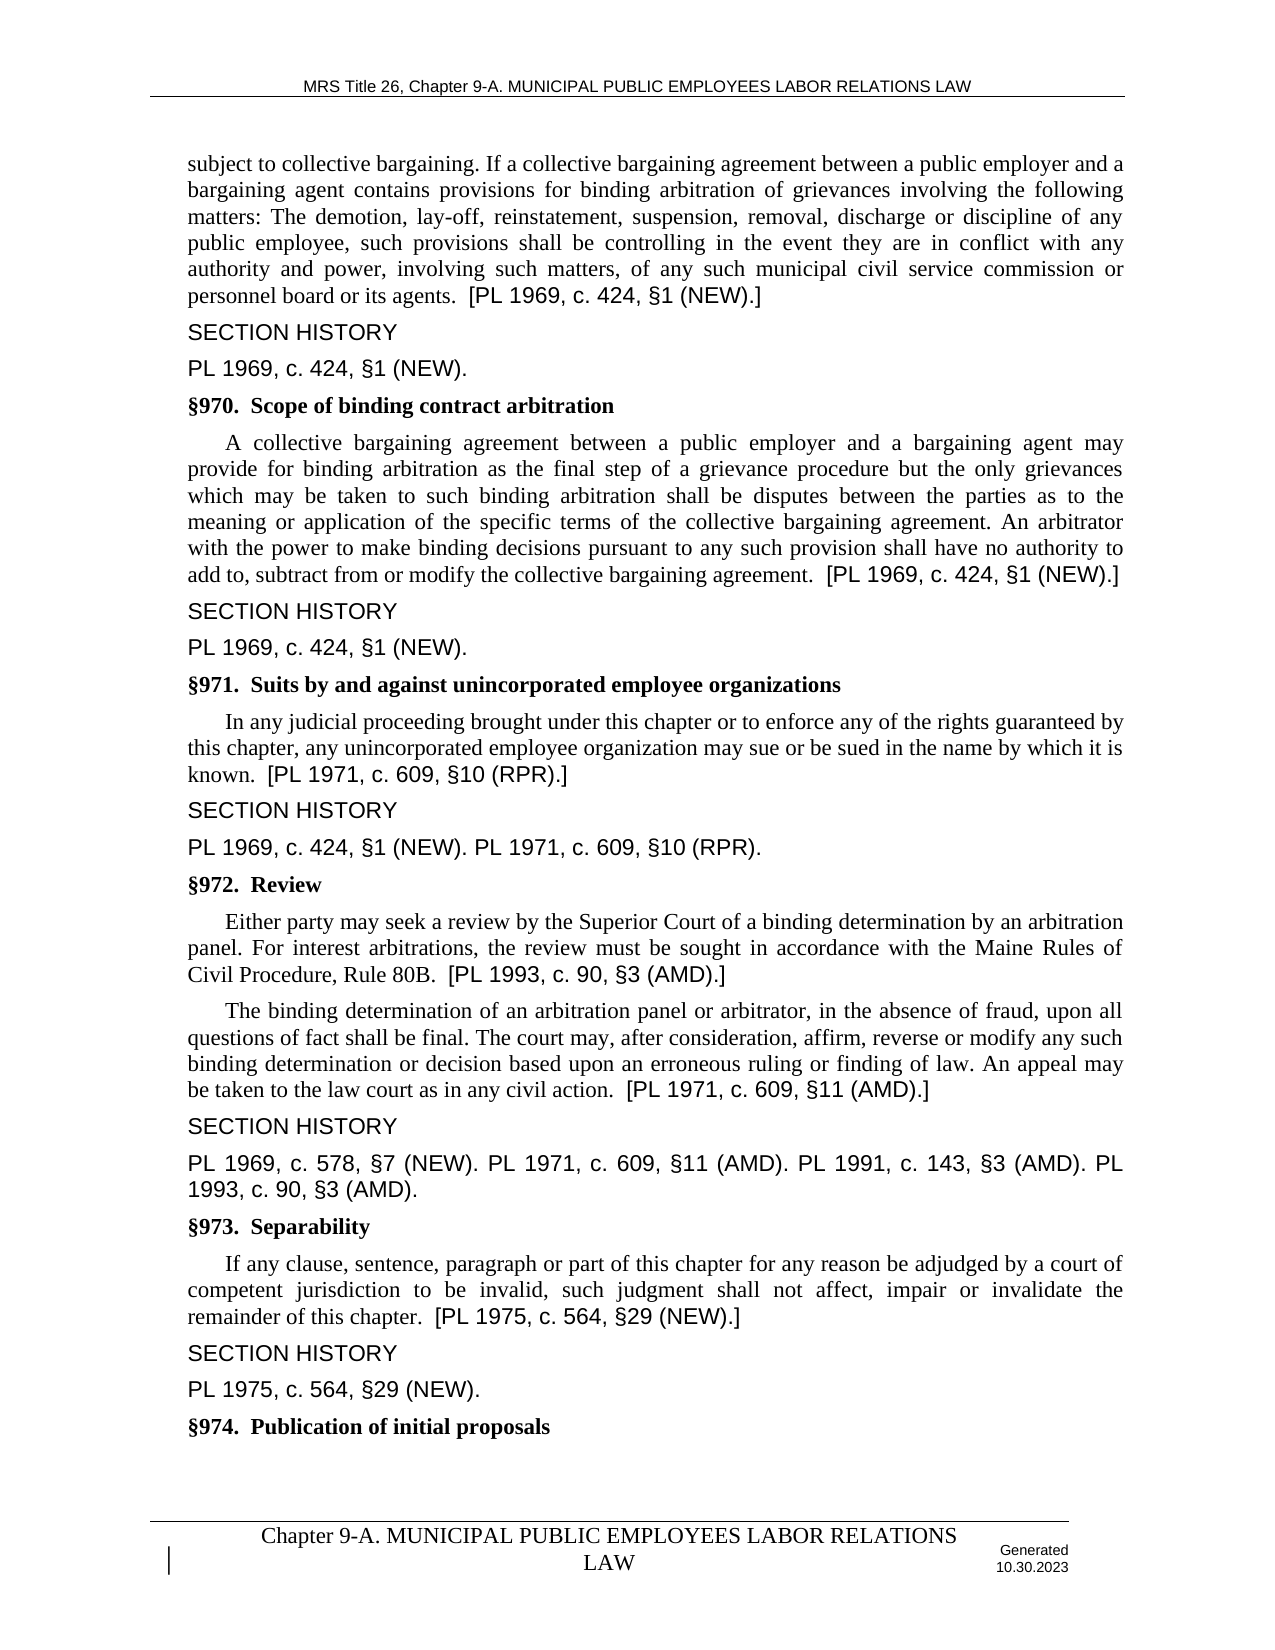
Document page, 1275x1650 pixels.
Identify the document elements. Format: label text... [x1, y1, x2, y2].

text §972. Review [187, 871, 1125, 897]
text §973. Separability [187, 1213, 1125, 1239]
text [187, 150, 1125, 308]
text §974. Publication of initial proposals [187, 1413, 1125, 1439]
text SECTION HISTORY [187, 1339, 1125, 1366]
text PL 1969, c. 424, §1 (NEW). PL 1971, c. 609, §10 (RPR). [187, 834, 1125, 861]
text If any clause, sentence, paragraph or part of this chapter for any reason be adjudged by a court of competent jurisdiction to be invalid, such judgment shall not affect, impair or invalidate the remainder of this chapter. [PL 1975, c. 564, §29 (NEW).] [187, 1250, 1125, 1329]
text PL 1969, c. 424, §1 (NEW). [187, 634, 1125, 661]
text PL 1975, c. 564, §29 (NEW). [187, 1376, 1125, 1403]
text Either party may seek a review by the Superior Court of a binding determination by an arbitration panel. For interest arbitrations, the review must be sought in accordance with the Maine Rules of Civil Procedure, Rule 80B. [PL 1993, c. 90, §3 (AMD).] [187, 908, 1125, 987]
text A collective bargaining agreement between a public employer and a bargaining agent may provide for binding arbitration as the final step of a grievance procedure but the only grievances which may be taken to such binding arbitration shall be disputes between the parties as to the meaning or application of the specific terms of the collective bargaining agreement. An arbitrator with the power to make binding decisions pursuant to any such provision shall have no authority to add to, subtract from or modify the collective bargaining agreement. [PL 1969, c. 424, §1 (NEW).] [187, 429, 1125, 587]
text PL 1969, c. 578, §7 (NEW). PL 1971, c. 609, §11 (AMD). PL 1991, c. 143, §3 (AMD). PL 1993, c. 90, §3 (AMD). [187, 1150, 1125, 1203]
text SECTION HISTORY [187, 1113, 1125, 1140]
text In any judicial proceeding brought under this chapter or to enforce any of the rights guaranteed by this chapter, any unincorporated employee organization may sue or be sued in the name by which it is known. [PL 1971, c. 609, §10 (RPR).] [187, 708, 1125, 787]
text SECTION HISTORY [187, 319, 1125, 345]
text §971. Suits by and against unincorporated employee organizations [187, 671, 1125, 697]
text SECTION HISTORY [187, 598, 1125, 624]
text SECTION HISTORY [187, 797, 1125, 824]
text PL 1969, c. 424, §1 (NEW). [187, 355, 1125, 382]
text The binding determination of an arbitration panel or arbitrator, in the absence of fraud, upon all questions of fact shall be final. The court may, after consideration, affirm, reverse or modify any such binding determination or decision based upon an erroneous ruling or finding of law. An appeal may be taken to the law court as in any civil action. [PL 1971, c. 609, §11 (AMD).] [187, 997, 1125, 1103]
text §970. Scope of binding contract arbitration [187, 392, 1125, 418]
